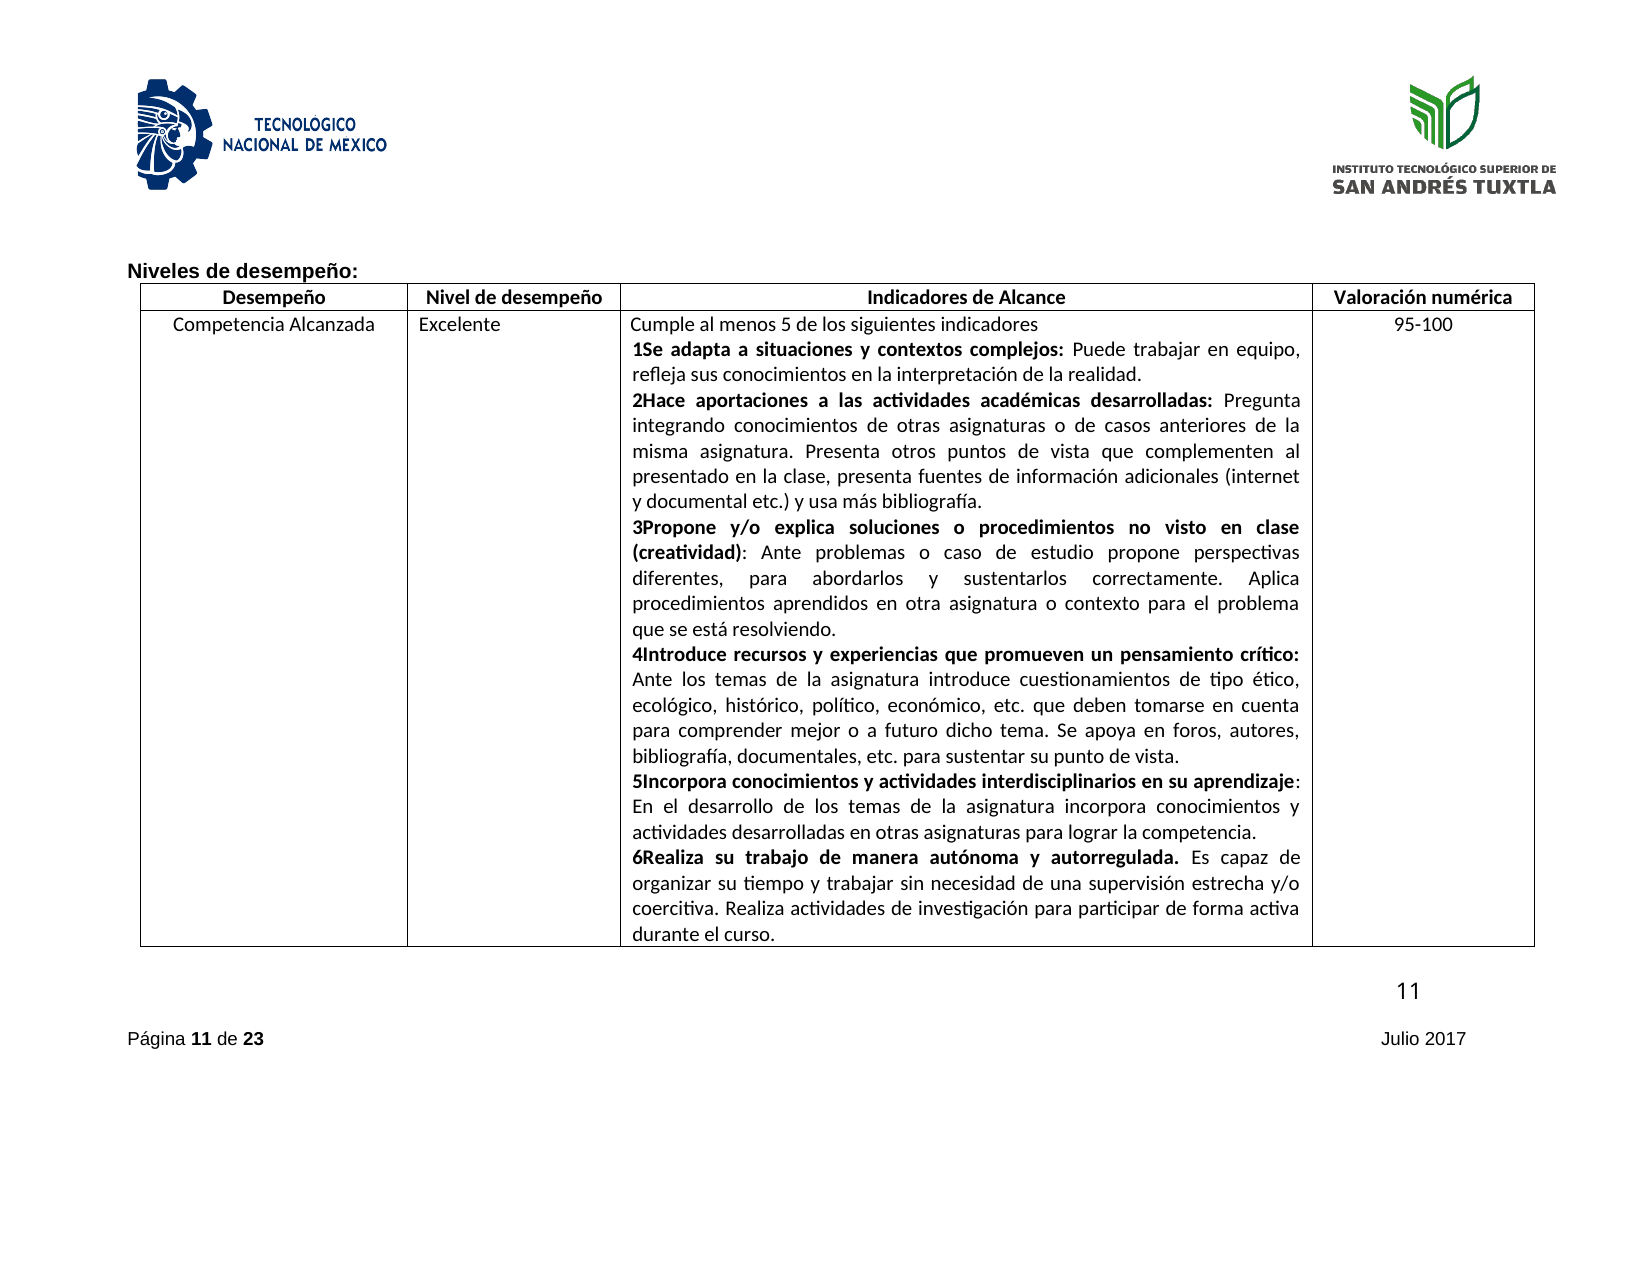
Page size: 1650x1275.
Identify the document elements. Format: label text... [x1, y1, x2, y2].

table_cell 95-100 [1313, 311, 1534, 946]
table_header Desempeño [141, 284, 407, 310]
table_header Valoración numérica [1313, 284, 1534, 310]
table_cell Competencia Alcanzada [141, 311, 407, 946]
table_header Indicadores de Alcance [621, 284, 1312, 310]
table_cell Cumple al menos 5 de los siguientes indicadores 1Se adapta a situaciones y contextos complejos: Puede trabajar en equipo, refleja sus conocimientos en la interpretación de la realidad. 2Hace aportaciones a las actividades académicas desarrolladas: Pregunta integrando conocimientos de otras asignaturas o de casos anteriores de la misma asignatura. Presenta otros puntos de vista que complementen al presentado en la clase, presenta fuentes de información adicionales (internet y documental etc.) y usa más bibliografía. 3Propone y/o explica soluciones o procedimientos no visto en clase (creatividad): Ante problemas o caso de estudio propone perspectivas diferentes, para abordarlos y sustentarlos correctamente. Aplica procedimientos aprendidos en otra asignatura o contexto para el problema que se está resolviendo. 4Introduce recursos y experiencias que promueven un pensamiento crítico: Ante los temas de la asignatura introduce cuestionamientos de tipo ético, ecológico, histórico, político, económico, etc. que deben tomarse en cuenta para comprender mejor o a futuro dicho tema. Se apoya en foros, autores, bibliografía, documentales, etc. para sustentar su punto de vista. 5Incorpora conocimientos y actividades interdisciplinarios en su aprendizaje: En el desarrollo de los temas de la asignatura incorpora conocimientos y actividades desarrolladas en otras asignaturas para lograr la competencia. 6Realiza su trabajo de manera autónoma y autorregulada. Es capaz de organizar su tiempo y trabajar sin necesidad de una supervisión estrecha y/o coercitiva. Realiza actividades de investigación para participar de forma activa durante el curso. [621, 311, 1312, 946]
text Niveles de desempeño: [127, 259, 1548, 283]
picture [127, 75, 396, 194]
picture [1333, 75, 1556, 194]
table_cell Excelente [408, 311, 620, 946]
table_header Nivel de desempeño [408, 284, 620, 310]
